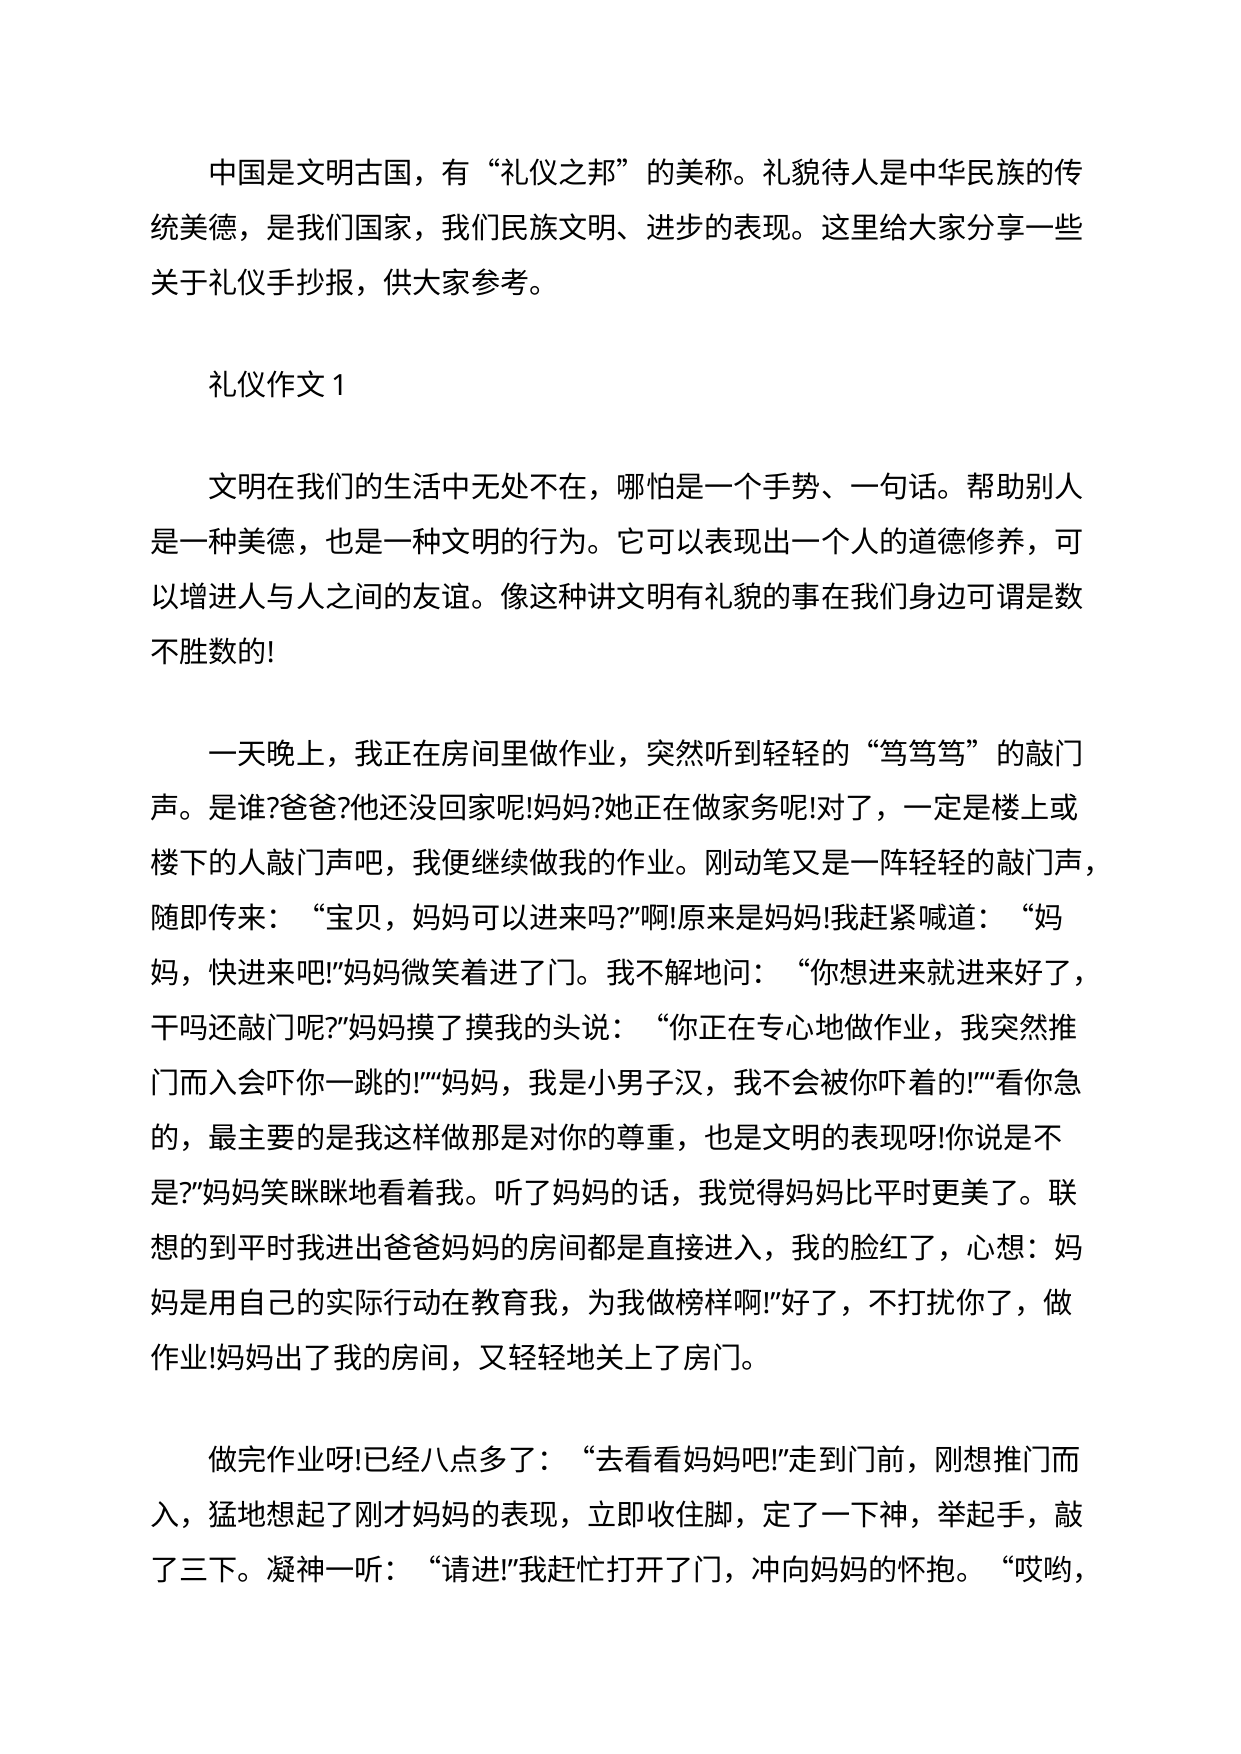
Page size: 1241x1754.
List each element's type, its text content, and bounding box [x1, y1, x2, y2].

text 礼仪作文1 [150, 362, 1090, 404]
text 文明在我们的生活中无处不在，哪怕是一个手势、一句话。帮助别人是一种美德，也是一种文明的行为。它可以表现出一个人的道德修养，可以增进人与人之间的友谊。像这种讲文明有礼貌的事在我们身边可谓是数不胜数的! [150, 463, 1090, 671]
text 中国是文明古国，有“礼仪之邦”的美称。礼貌待人是中华民族的传统美德，是我们国家，我们民族文明、进步的表现。这里给大家分享一些关于礼仪手抄报，供大家参考。 [150, 150, 1090, 302]
text 一天晚上，我正在房间里做作业，突然听到轻轻的“笃笃笃”的敲门声。是谁?爸爸?他还没回家呢!妈妈?她正在做家务呢!对了，一定是楼上或楼下的人敲门声吧，我便继续做我的作业。刚动笔又是一阵轻轻的敲门声，随即传来：“宝贝，妈妈可以进来吗?”啊!原来是妈妈!我赶紧喊道：“妈妈，快进来吧!”妈妈微笑着进了门。我不解地问：“你想进来就进来好了，干吗还敲门呢?”妈妈摸了摸我的头说：“你正在专心地做作业，我突然推门而入会吓你一跳的!”“妈妈，我是小男子汉，我不会被你吓着的!”“看你急的，最主要的是我这样做那是对你的尊重，也是文明的表现呀!你说是不是?”妈妈笑眯眯地看着我。听了妈妈的话，我觉得妈妈比平时更美了。联想的到平时我进出爸爸妈妈的房间都是直接进入，我的脸红了，心想：妈妈是用自己的实际行动在教育我，为我做榜样啊!”好了，不打扰你了，做作业!妈妈出了我的房间，又轻轻地关上了房门。 [150, 730, 1090, 1377]
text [150, 1437, 1090, 1589]
